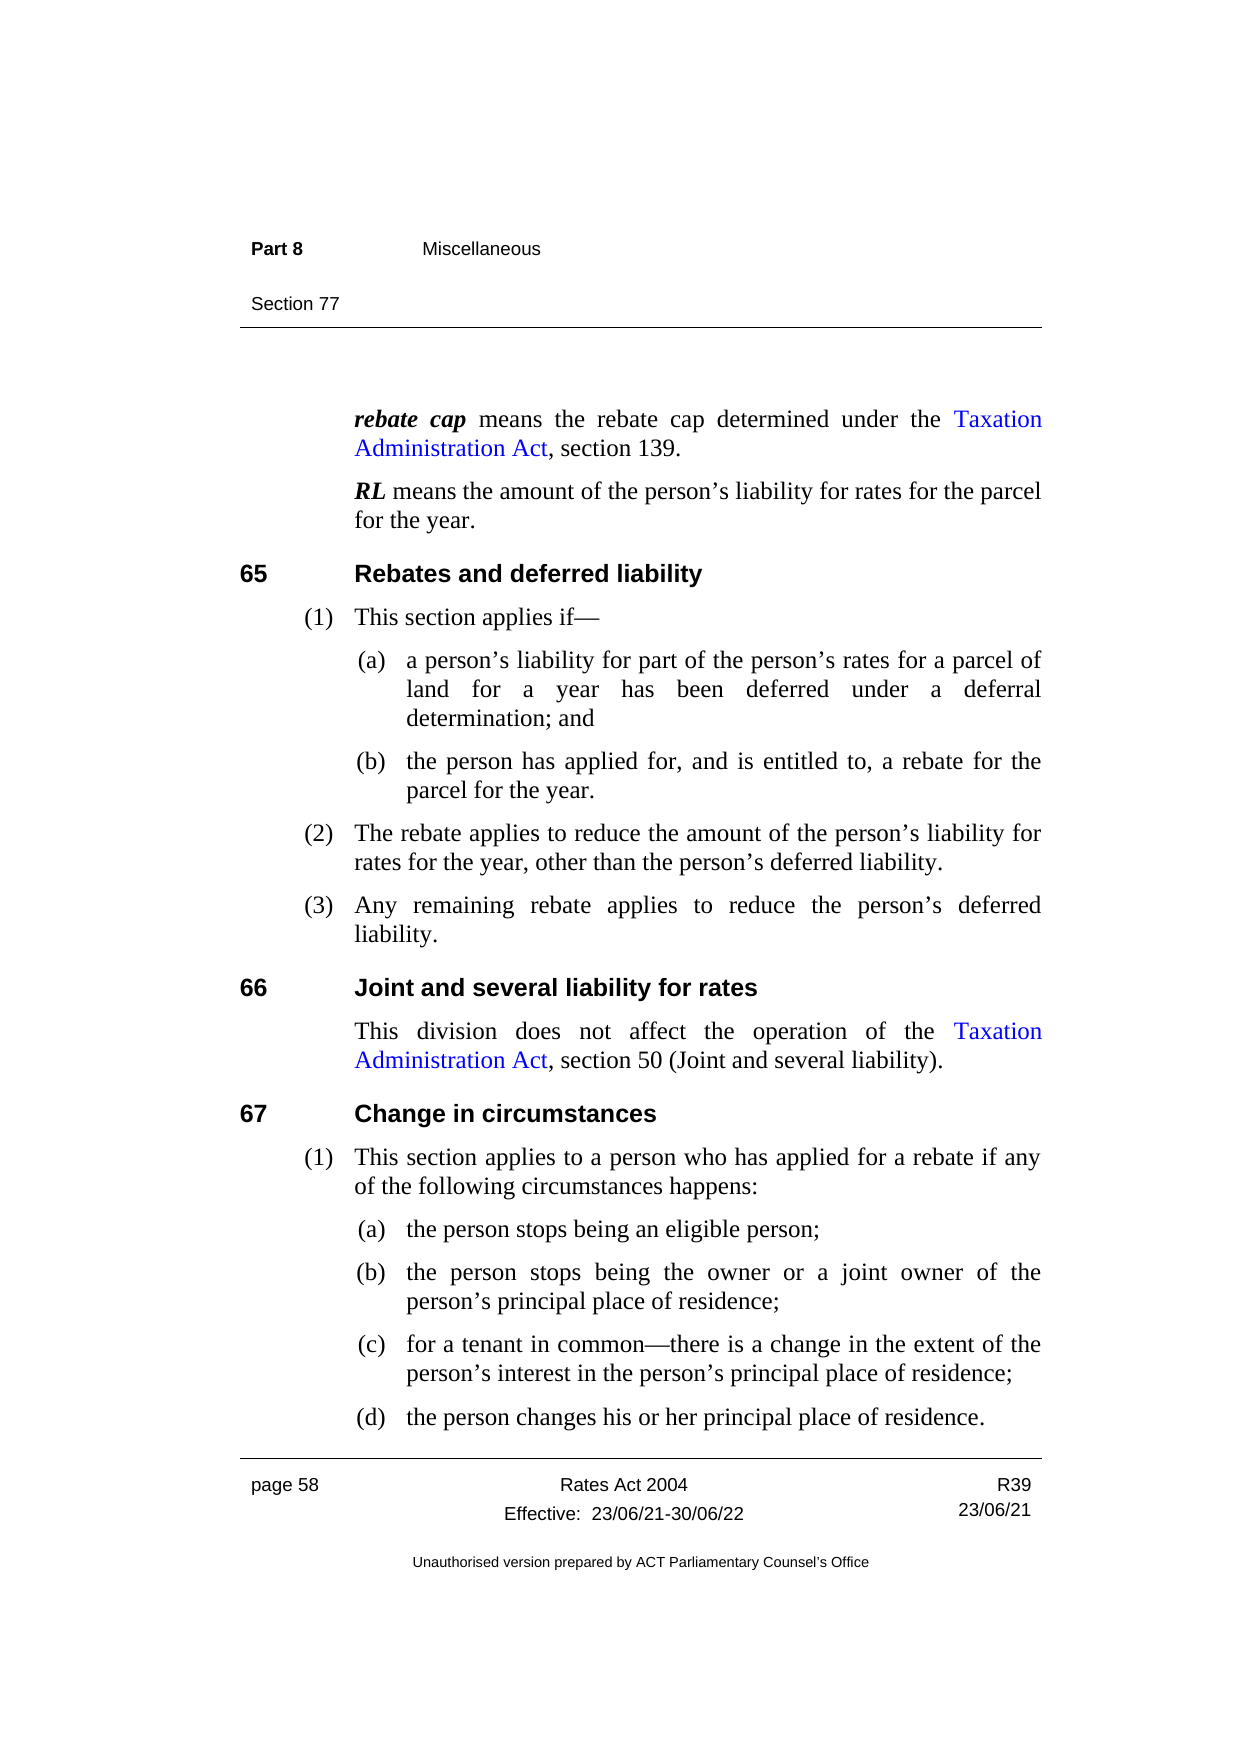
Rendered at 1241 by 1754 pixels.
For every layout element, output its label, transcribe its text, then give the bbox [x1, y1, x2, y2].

text (1) This section applies if— [239, 602, 1042, 631]
text (a) a person’s liability for part of the person’s rates for a parcel of land for a year has been deferred under a deferral determination; and [239, 645, 1042, 732]
text (c) for a tenant in common—there is a change in the extent of the person’s interest in the person’s principal place of residence; [239, 1329, 1042, 1387]
text RL means the amount of the person’s liability for rates for the parcel for the year. [354, 476, 1042, 534]
text (d) the person changes his or her principal place of residence. [239, 1402, 1042, 1430]
text (3) Any remaining rebate applies to reduce the person’s deferred liability. [239, 890, 1042, 948]
text (b) the person stops being the owner or a joint owner of the person’s principal place of residence; [239, 1257, 1042, 1315]
text 65 Rebates and deferred liability [239, 559, 1042, 587]
text (a) the person stops being an eligible person; [239, 1214, 1042, 1243]
text (b) the person has applied for, and is entitled to, a rebate for the parcel for the year. [239, 746, 1042, 804]
text This division does not affect the operation of the Taxation Administration Act, section 50 (Joint and several liability). [354, 1016, 1042, 1074]
text (2) The rebate applies to reduce the amount of the person’s liability for rates for the year, other than the person’s deferred liability. [239, 818, 1042, 876]
text 66 Joint and several liability for rates [239, 973, 1042, 1002]
text (1) This section applies to a person who has applied for a rebate if any of the following circumstances happens: [239, 1142, 1042, 1199]
text 67 Change in circumstances [239, 1099, 1042, 1127]
text rebate cap means the rebate cap determined under the Taxation Administration Act, section 139. [354, 404, 1042, 462]
